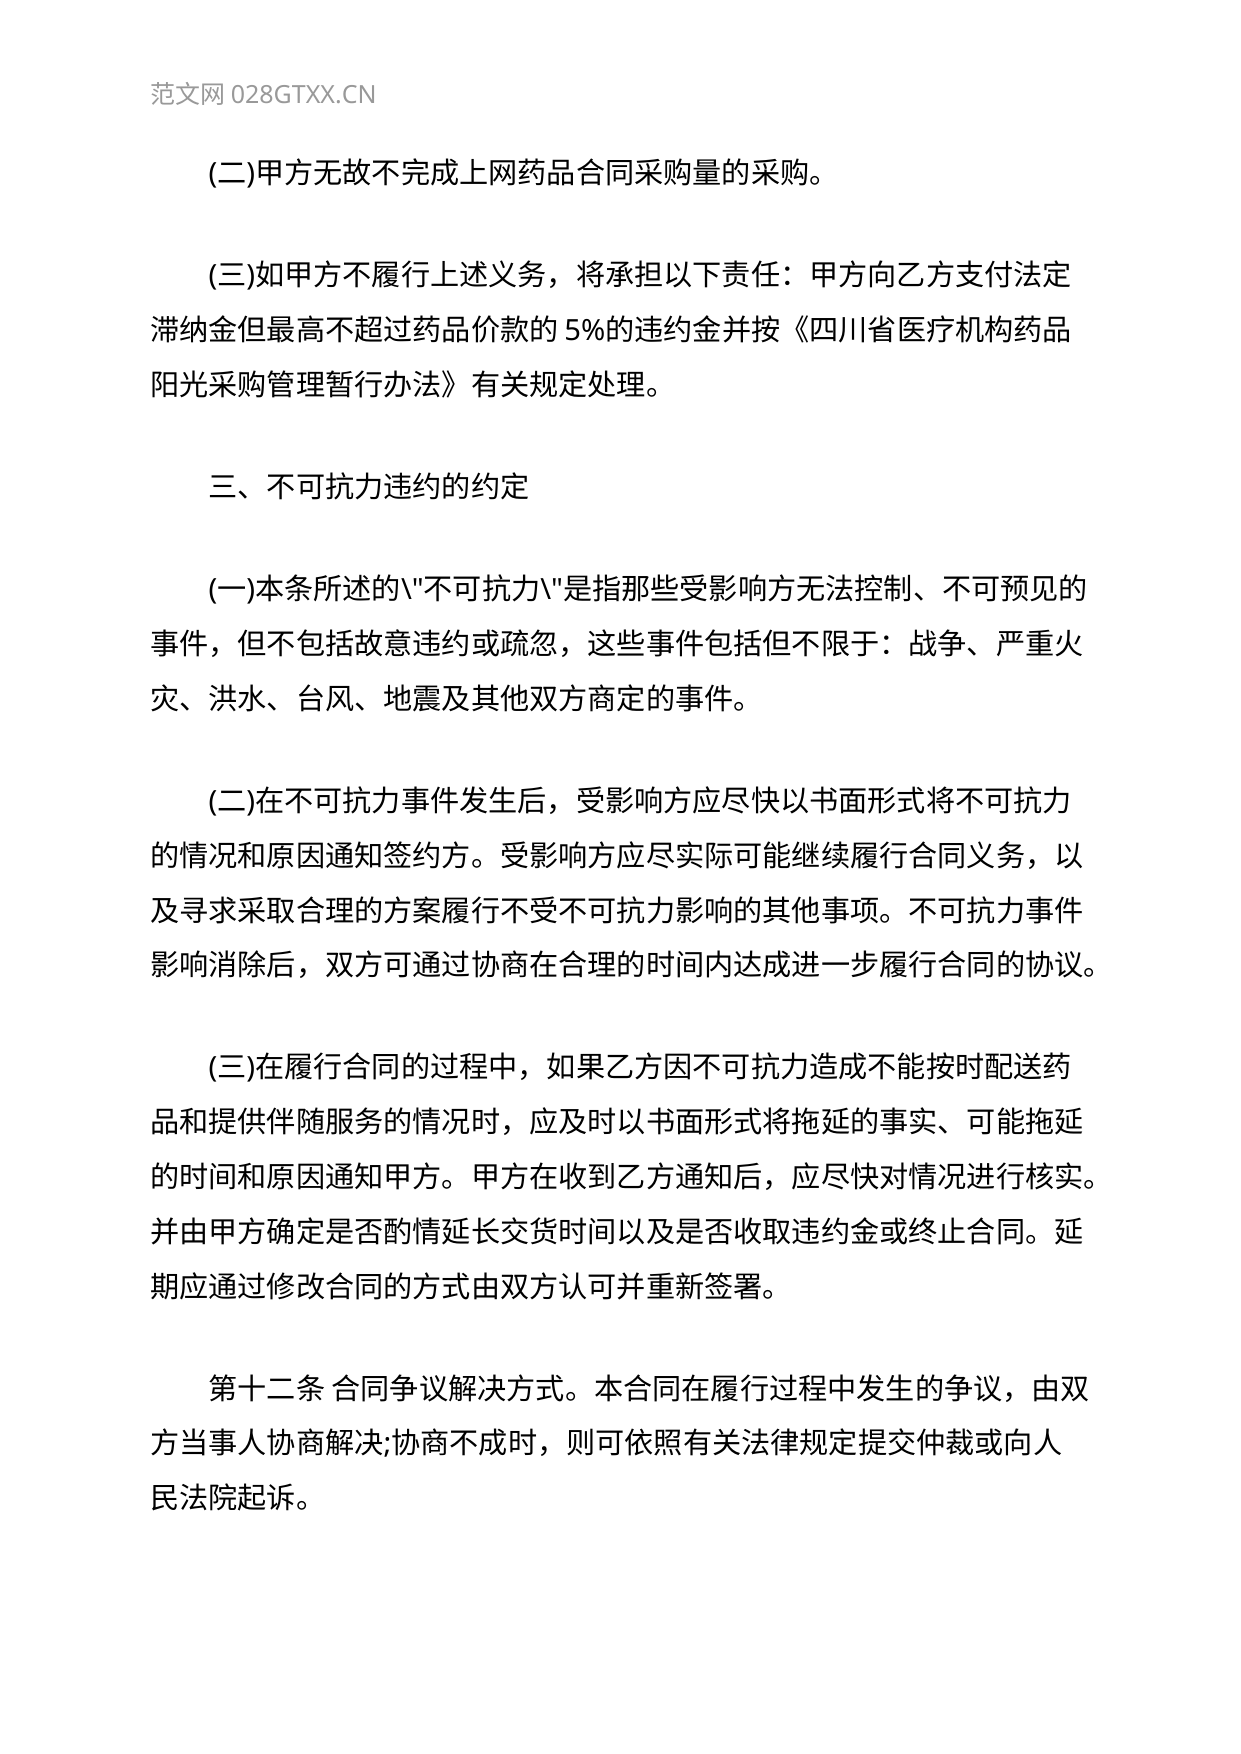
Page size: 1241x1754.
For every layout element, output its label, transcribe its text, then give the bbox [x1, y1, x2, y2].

text 三、不可抗力违约的约定 [150, 464, 1090, 506]
text (二)甲方无故不完成上网药品合同采购量的采购。 [150, 150, 1090, 192]
text (三)在履行合同的过程中，如果乙方因不可抗力造成不能按时配送药品和提供伴随服务的情况时，应及时以书面形式将拖延的事实、可能拖延的时间和原因通知甲方。甲方在收到乙方通知后，应尽快对情况进行核实。并由甲方确定是否酌情延长交货时间以及是否收取违约金或终止合同。延期应通过修改合同的方式由双方认可并重新签署。 [150, 1044, 1090, 1306]
text 第十二条 合同争议解决方式。本合同在履行过程中发生的争议，由双方当事人协商解决;协商不成时，则可依照有关法律规定提交仲裁或向人民法院起诉。 [150, 1365, 1090, 1517]
text (二)在不可抗力事件发生后，受影响方应尽快以书面形式将不可抗力的情况和原因通知签约方。受影响方应尽实际可能继续履行合同义务，以及寻求采取合理的方案履行不受不可抗力影响的其他事项。不可抗力事件影响消除后，双方可通过协商在合理的时间内达成进一步履行合同的协议。 [150, 777, 1090, 984]
text (三)如甲方不履行上述义务，将承担以下责任：甲方向乙方支付法定滞纳金但最高不超过药品价款的5%的违约金并按《四川省医疗机构药品阳光采购管理暂行办法》有关规定处理。 [150, 252, 1090, 404]
text (一)本条所述的\"不可抗力\"是指那些受影响方无法控制、不可预见的事件，但不包括故意违约或疏忽，这些事件包括但不限于：战争、严重火灾、洪水、台风、地震及其他双方商定的事件。 [150, 566, 1090, 718]
